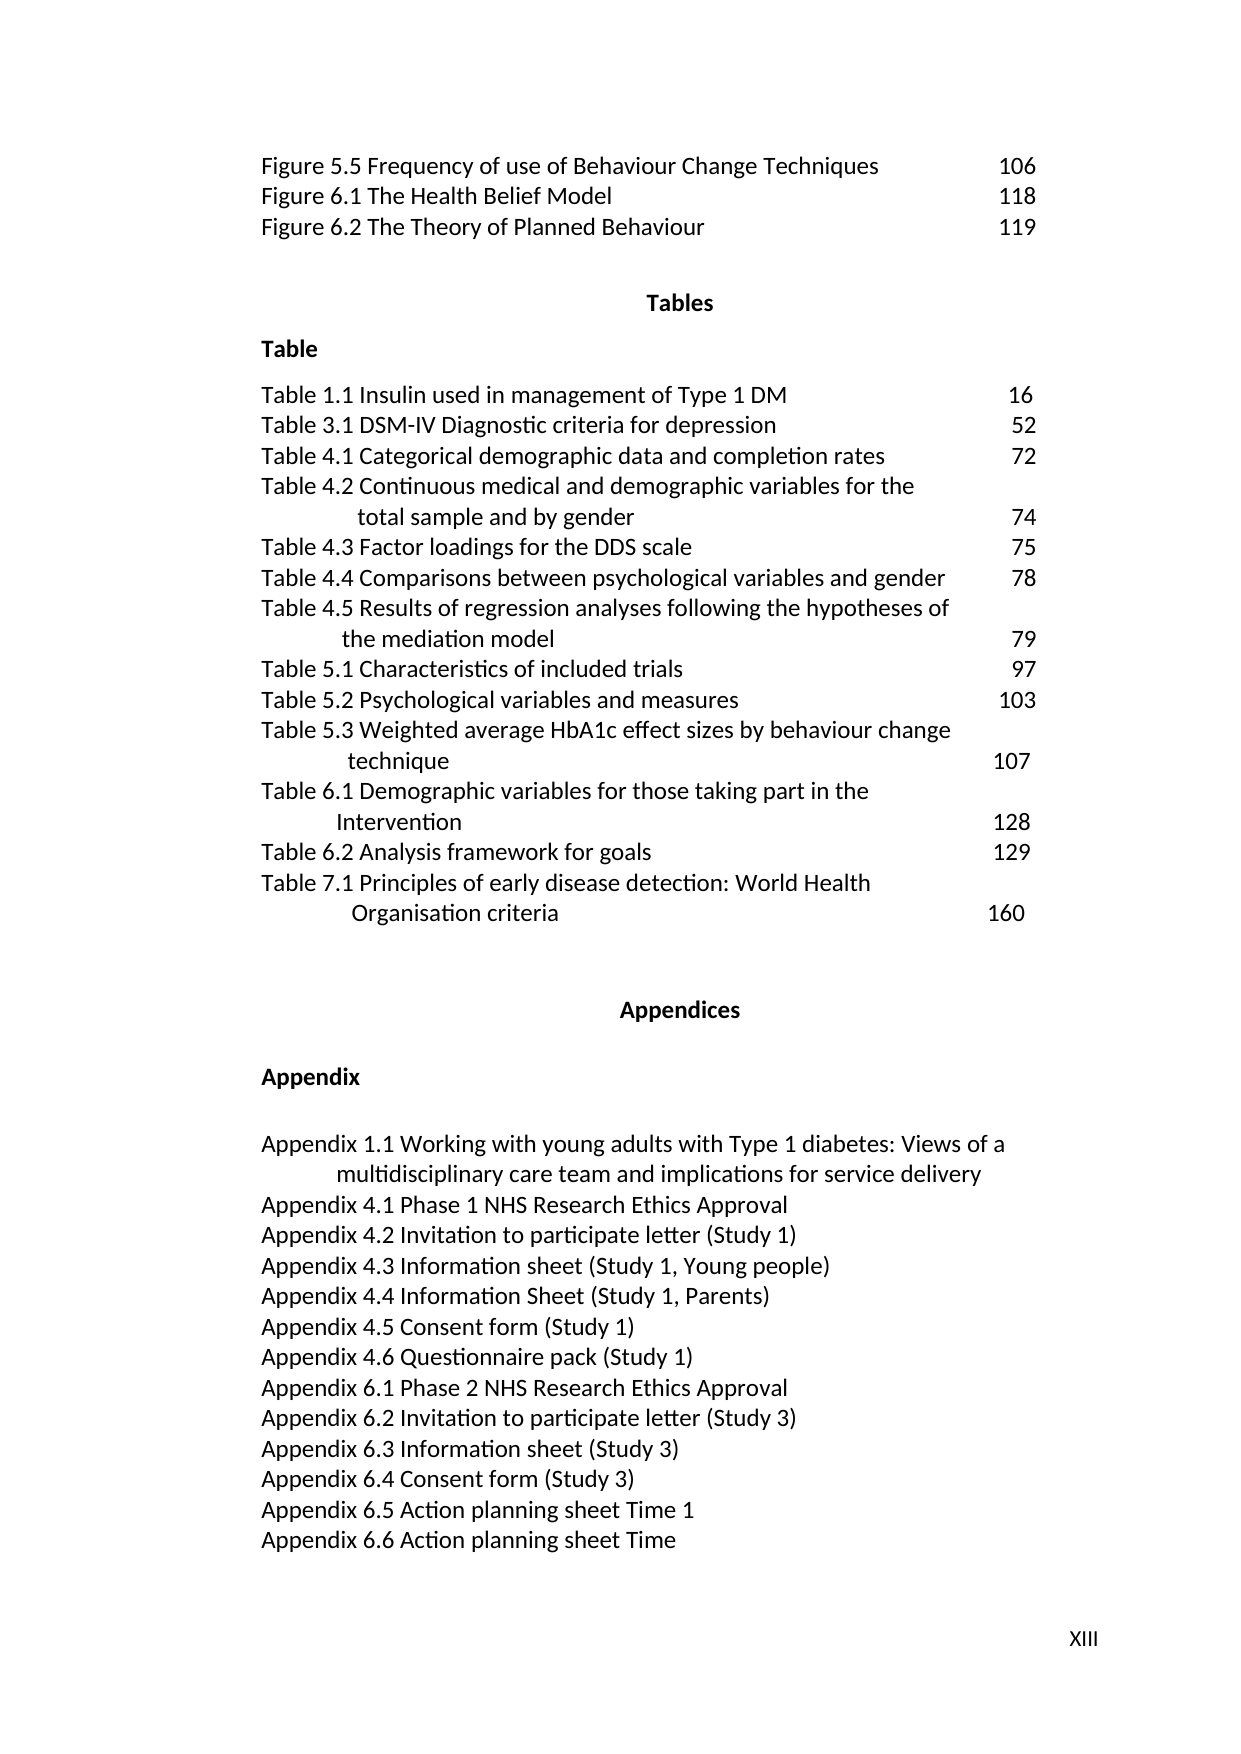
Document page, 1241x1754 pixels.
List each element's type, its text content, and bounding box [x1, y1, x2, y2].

text Table [261, 333, 1098, 363]
text Organisation criteria 160 [261, 898, 1098, 928]
text Appendix 6.1 Phase 2 NHS Research Ethics Approval [261, 1372, 1098, 1402]
text Table 4.3 Factor loadings for the DDS scale 75 [261, 531, 1098, 562]
text Appendix 4.3 Information sheet (Study 1, Young people) [261, 1250, 1098, 1280]
text Figure 5.5 Frequency of use of Behaviour Change Techniques 106 [261, 150, 1098, 181]
text Table 5.3 Weighted average HbA1c effect sizes by behaviour change [261, 714, 1098, 745]
text Appendix 4.5 Consent form (Study 1) [261, 1311, 1098, 1341]
text Table 4.5 Results of regression analyses following the hypotheses of [261, 592, 1098, 623]
text Appendix 4.4 Information Sheet (Study 1, Parents) [261, 1280, 1098, 1311]
text Appendix 6.3 Information sheet (Study 3) [261, 1433, 1098, 1463]
text technique 107 [261, 745, 1098, 776]
text Appendix 4.2 Invitation to participate letter (Study 1) [261, 1219, 1098, 1250]
text Appendix [261, 1061, 1098, 1092]
text Table 5.2 Psychological variables and measures 103 [261, 684, 1098, 714]
text Intervention 128 [261, 806, 1098, 837]
text Figure 6.2 The Theory of Planned Behaviour 119 [261, 211, 1098, 242]
text Table 7.1 Principles of early disease detection: World Health [261, 867, 1098, 898]
text Appendix 4.1 Phase 1 NHS Research Ethics Approval [261, 1189, 1098, 1219]
text total sample and by gender 74 [261, 501, 1098, 531]
text Tables [261, 287, 1098, 318]
text Table 6.2 Analysis framework for goals 129 [261, 837, 1098, 867]
text Figure 6.1 The Health Belief Model 118 [261, 181, 1098, 211]
text Table 3.1 DSM-IV Diagnostic criteria for depression 52 [261, 409, 1098, 440]
text Table 6.1 Demographic variables for those taking part in the [261, 776, 1098, 806]
text Appendix 6.6 Action planning sheet Time [261, 1524, 1098, 1555]
text Appendix 6.5 Action planning sheet Time 1 [261, 1494, 1098, 1524]
text Appendix 1.1 Working with young adults with Type 1 diabetes: Views of a multidisciplinary care team and implications for service delivery [261, 1128, 1098, 1189]
text Table 4.1 Categorical demographic data and completion rates 72 [261, 440, 1098, 470]
text Appendix 6.2 Invitation to participate letter (Study 3) [261, 1402, 1098, 1433]
text Appendix 4.6 Questionnaire pack (Study 1) [261, 1341, 1098, 1372]
text Table 5.1 Characteristics of included trials 97 [261, 653, 1098, 684]
text Appendix 6.4 Consent form (Study 3) [261, 1463, 1098, 1494]
text Appendices [261, 995, 1098, 1025]
text Table 4.4 Comparisons between psychological variables and gender 78 [261, 562, 1098, 592]
text the mediation model 79 [261, 623, 1098, 653]
text Table 4.2 Continuous medical and demographic variables for the [261, 470, 1098, 501]
text Table 1.1 Insulin used in management of Type 1 DM 16 [261, 379, 1098, 409]
